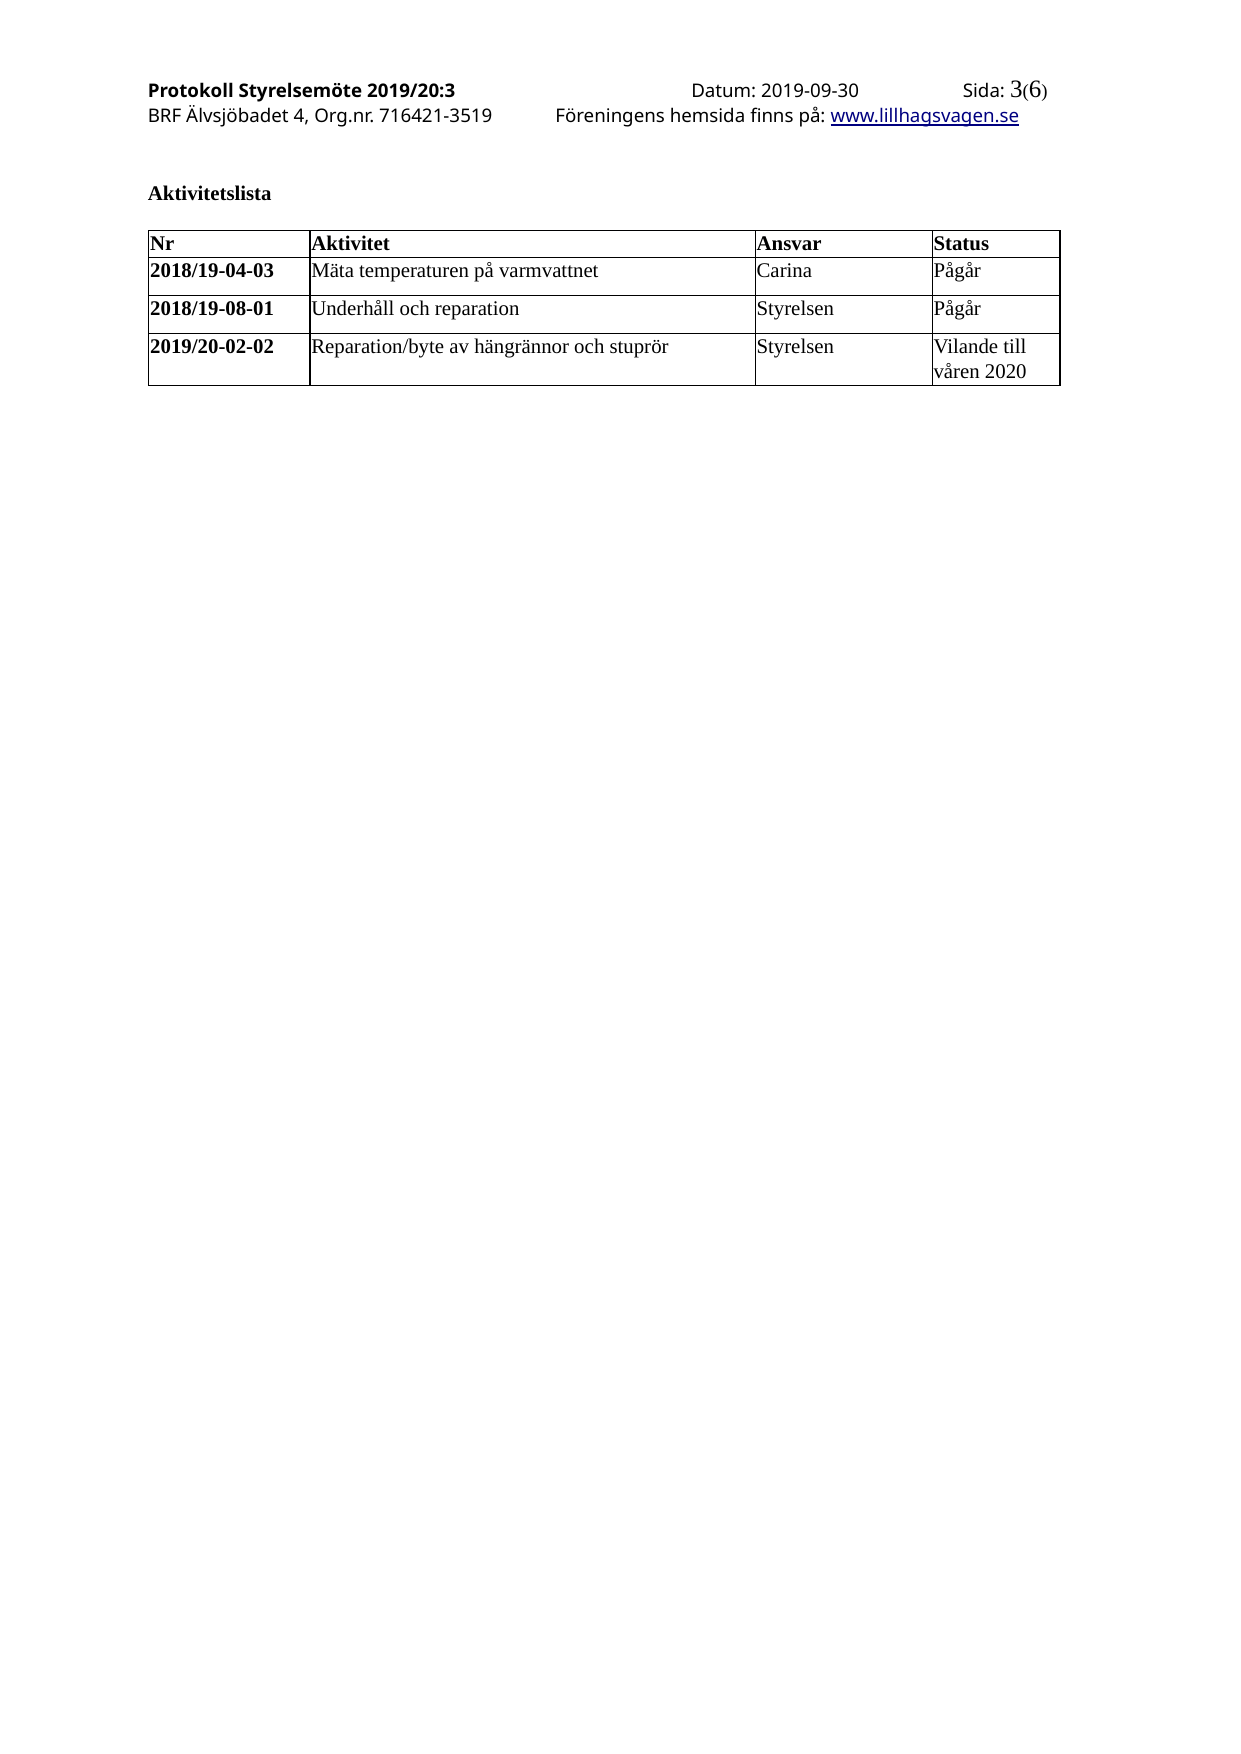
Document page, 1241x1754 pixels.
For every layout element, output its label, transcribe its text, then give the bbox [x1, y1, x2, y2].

table_cell 2019/20-02-02 [149, 334, 309, 385]
table_cell Vilande till våren 2020 [933, 334, 1059, 385]
table_cell Mäta temperaturen på varmvattnet [311, 258, 755, 295]
table_cell Pågår [933, 258, 1059, 295]
table_header Aktivitet [311, 231, 755, 257]
table_cell Styrelsen [756, 334, 932, 385]
text Aktivitetslista [148, 181, 1063, 205]
table_cell Underhåll och reparation [311, 296, 755, 333]
table_header Status [933, 231, 1059, 257]
table_header Nr [149, 231, 309, 257]
table_header Ansvar [756, 231, 932, 257]
table_cell Styrelsen [756, 296, 932, 333]
table_cell 2018/19-08-01 [149, 296, 309, 333]
table_cell 2018/19-04-03 [149, 258, 309, 295]
table_cell Pågår [933, 296, 1059, 333]
table_cell Carina [756, 258, 932, 295]
table_cell Reparation/byte av hängrännor och stuprör [311, 334, 755, 385]
